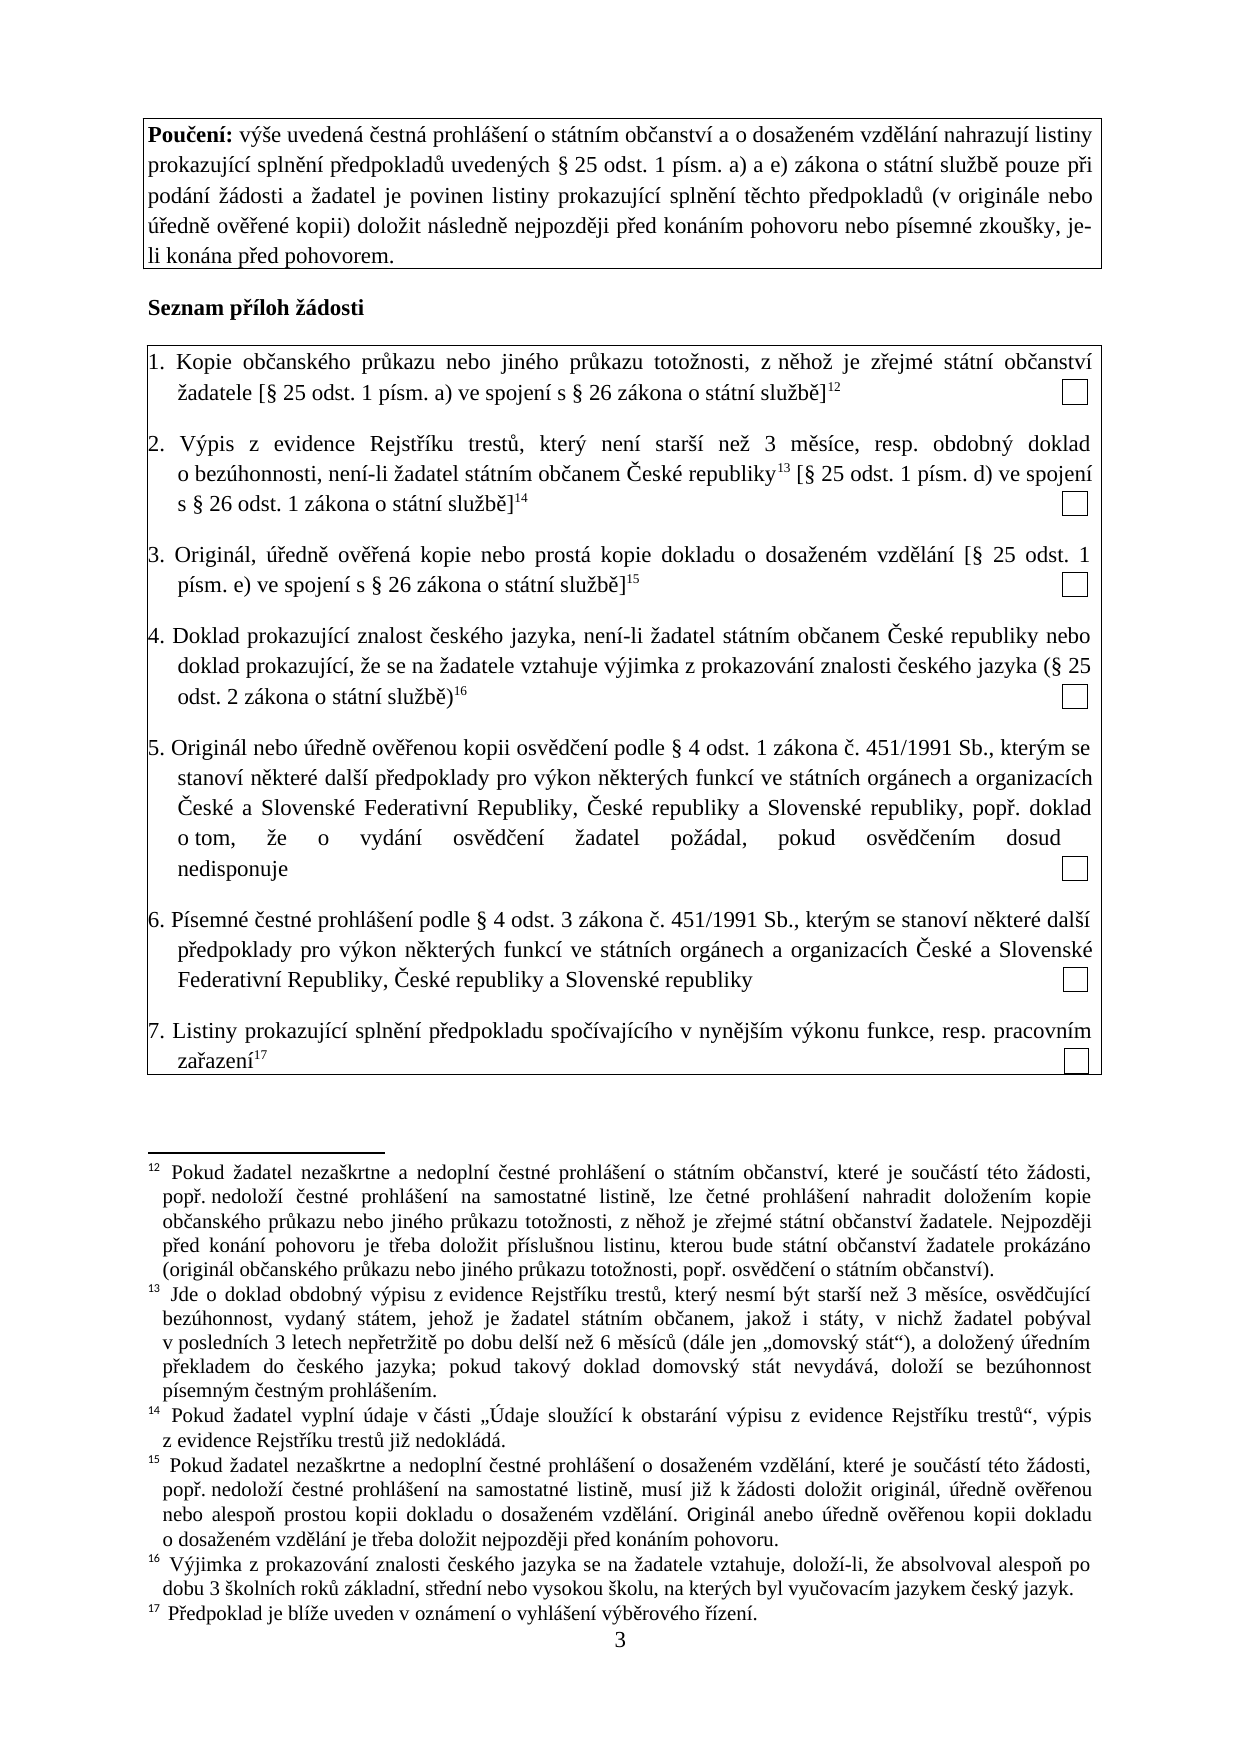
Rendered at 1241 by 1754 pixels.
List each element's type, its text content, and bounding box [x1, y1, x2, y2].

text Poučení: výše uvedená čestná prohlášení o státním občanství a o dosaženém vzdělání nahrazují listiny prokazující splnění předpokladů uvedených § 25 odst. 1 písm. a) a e) zákona o státní službě pouze při podání žádosti a žadatel je povinen listiny prokazující splnění těchto předpokladů (v originále nebo úředně ověřené kopii) doložit následně nejpozději před konáním pohovoru nebo písemné zkoušky, je-li konána před pohovorem. [144, 119, 1101, 268]
text 5. Originál nebo úředně ověřenou kopii osvědčení podle § 4 odst. 1 zákona č. 451/1991 Sb., kterým se stanoví některé další předpoklady pro výkon některých funkcí ve státních orgánech a organizacích České a Slovenské Federativní Republiky, České republiky a Slovenské republiky, popř. doklad o tom, že o vydání osvědčení žadatel požádal, pokud osvědčením dosud nedisponuje [148, 731, 1101, 881]
text 1. Kopie občanského průkazu nebo jiného průkazu totožnosti, z něhož je zřejmé státní občanství žadatele [§ 25 odst. 1 písm. a) ve spojení s § 26 zákona o státní službě] [148, 346, 1101, 405]
text 2. Výpis z evidence Rejstříku trestů, který není starší než 3 měsíce, resp. obdobný doklad o bezúhonnosti, není-li žadatel státním občanem České republiky [§ 25 odst. 1 písm. d) ve spojení s § 26 odst. 1 zákona o státní službě] [148, 426, 1101, 516]
text Seznam příloh žádosti [148, 294, 1092, 321]
text 6. Písemné čestné prohlášení podle § 4 odst. 3 zákona č. 451/1991 Sb., kterým se stanoví některé další předpoklady pro výkon některých funkcí ve státních orgánech a organizacích České a Slovenské Federativní Republiky, České republiky a Slovenské republiky [148, 902, 1101, 992]
text 4. Doklad prokazující znalost českého jazyka, není-li žadatel státním občanem České republiky nebo doklad prokazující, že se na žadatele vztahuje výjimka z prokazování znalosti českého jazyka (§ 25 odst. 2 zákona o státní službě) [148, 619, 1101, 709]
text 3. Originál, úředně ověřená kopie nebo prostá kopie dokladu o dosaženém vzdělání [§ 25 odst. 1 písm. e) ve spojení s § 26 zákona o státní službě] [148, 538, 1101, 598]
text 7. Listiny prokazující splnění předpokladu spočívajícího v nynějším výkonu funkce, resp. pracovním zařazení [148, 1014, 1101, 1074]
